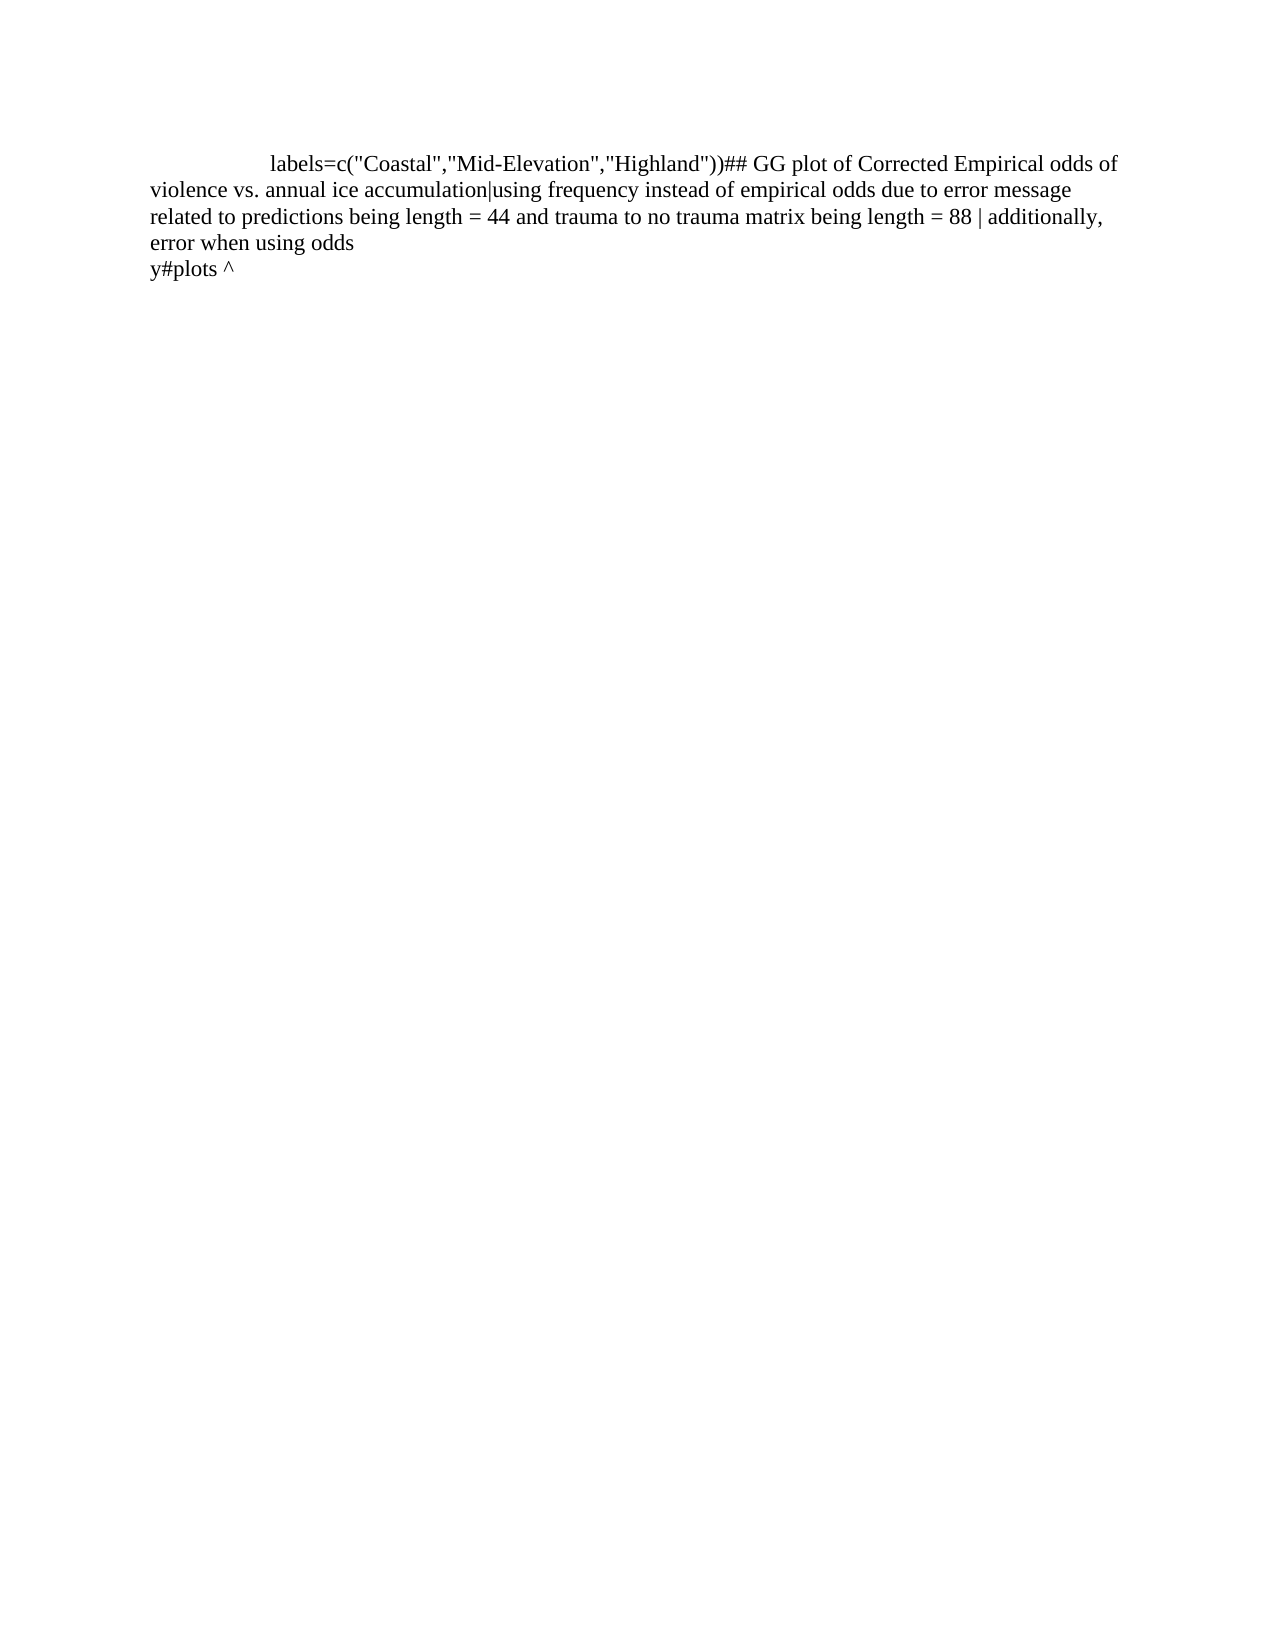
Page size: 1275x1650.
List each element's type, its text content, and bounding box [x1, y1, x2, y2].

text y#plots ^ [150, 255, 1125, 282]
text labels=c("Coastal","Mid-Elevation","Highland"))## GG plot of Corrected Empirical odds of violence vs. annual ice accumulation|using frequency instead of empirical odds due to error message related to predictions being length = 44 and trauma to no trauma matrix being length = 88 | additionally, error when using odds [150, 150, 1125, 255]
